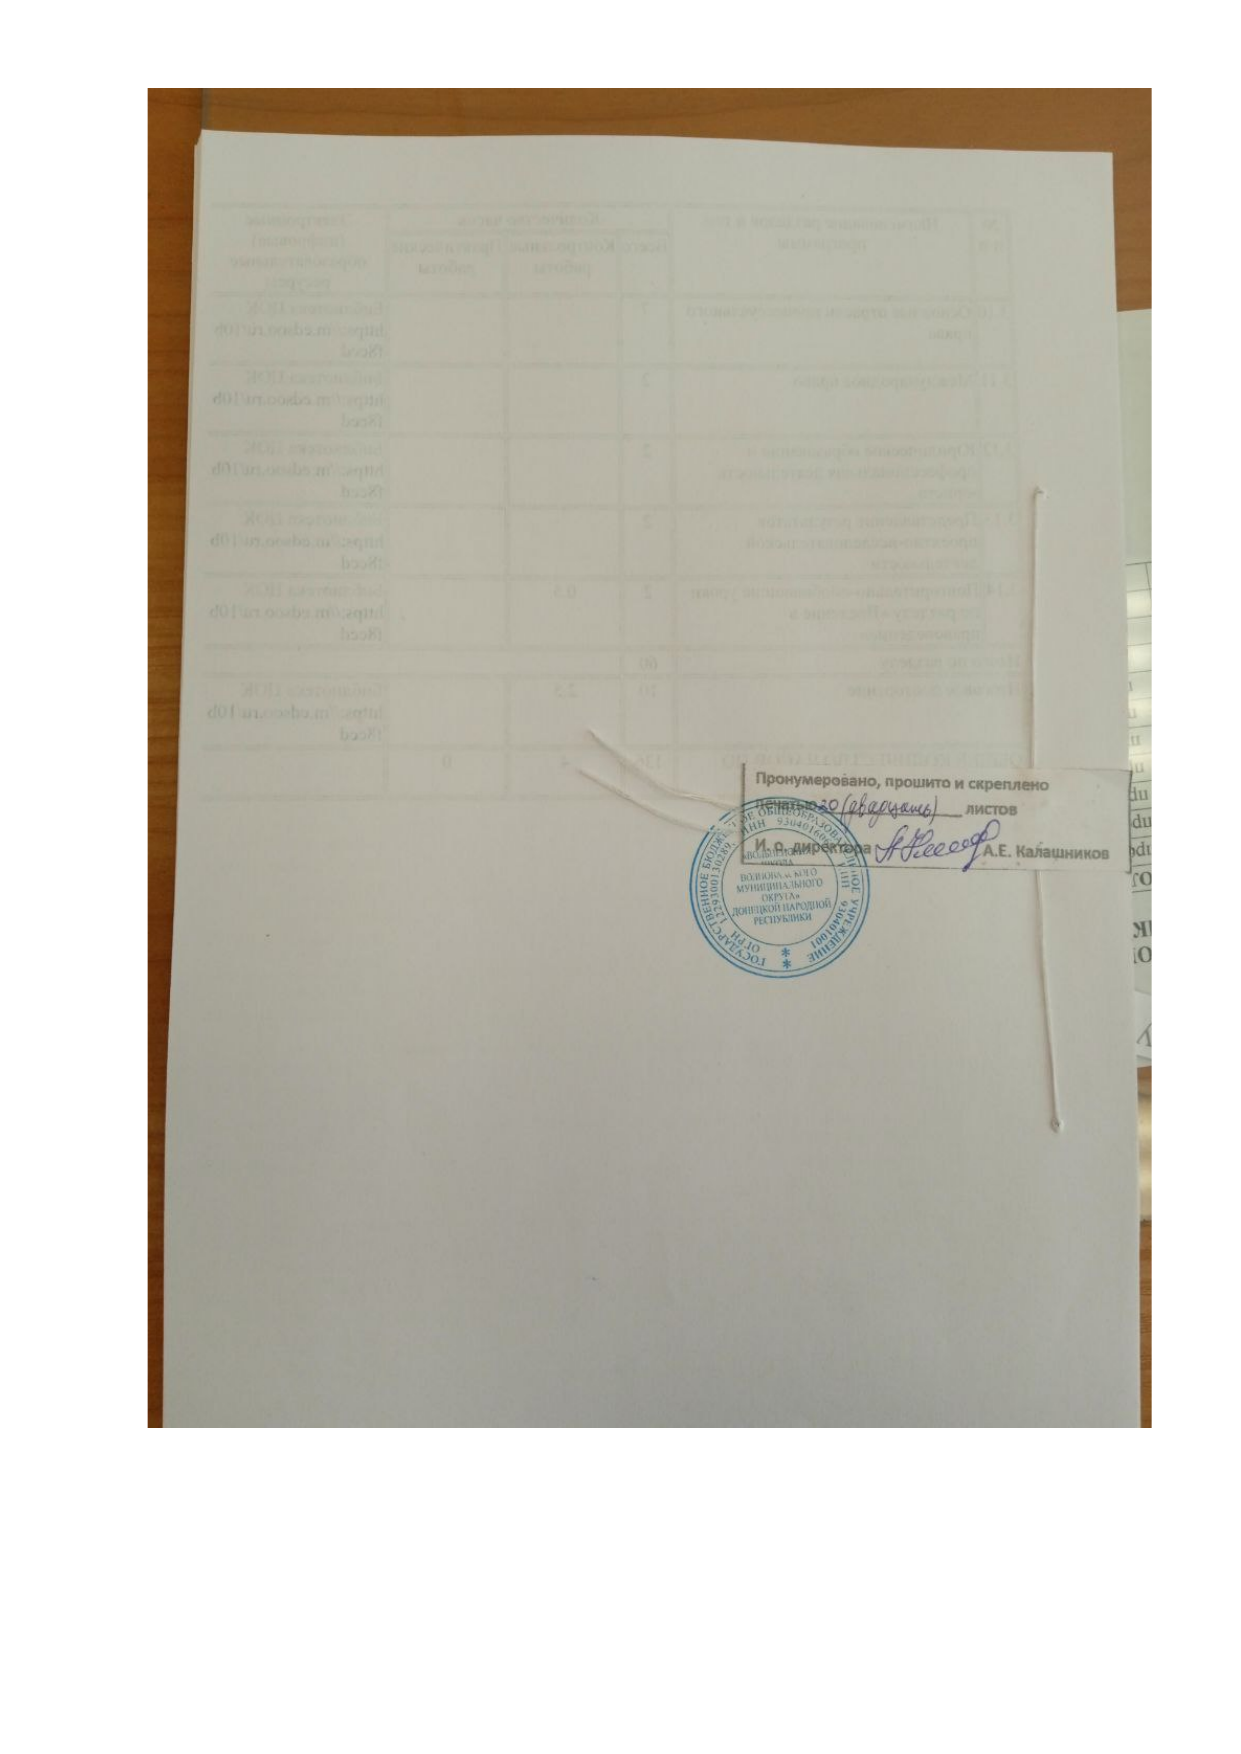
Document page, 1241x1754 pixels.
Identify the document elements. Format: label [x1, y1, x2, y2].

picture [147, 88, 1152, 1428]
